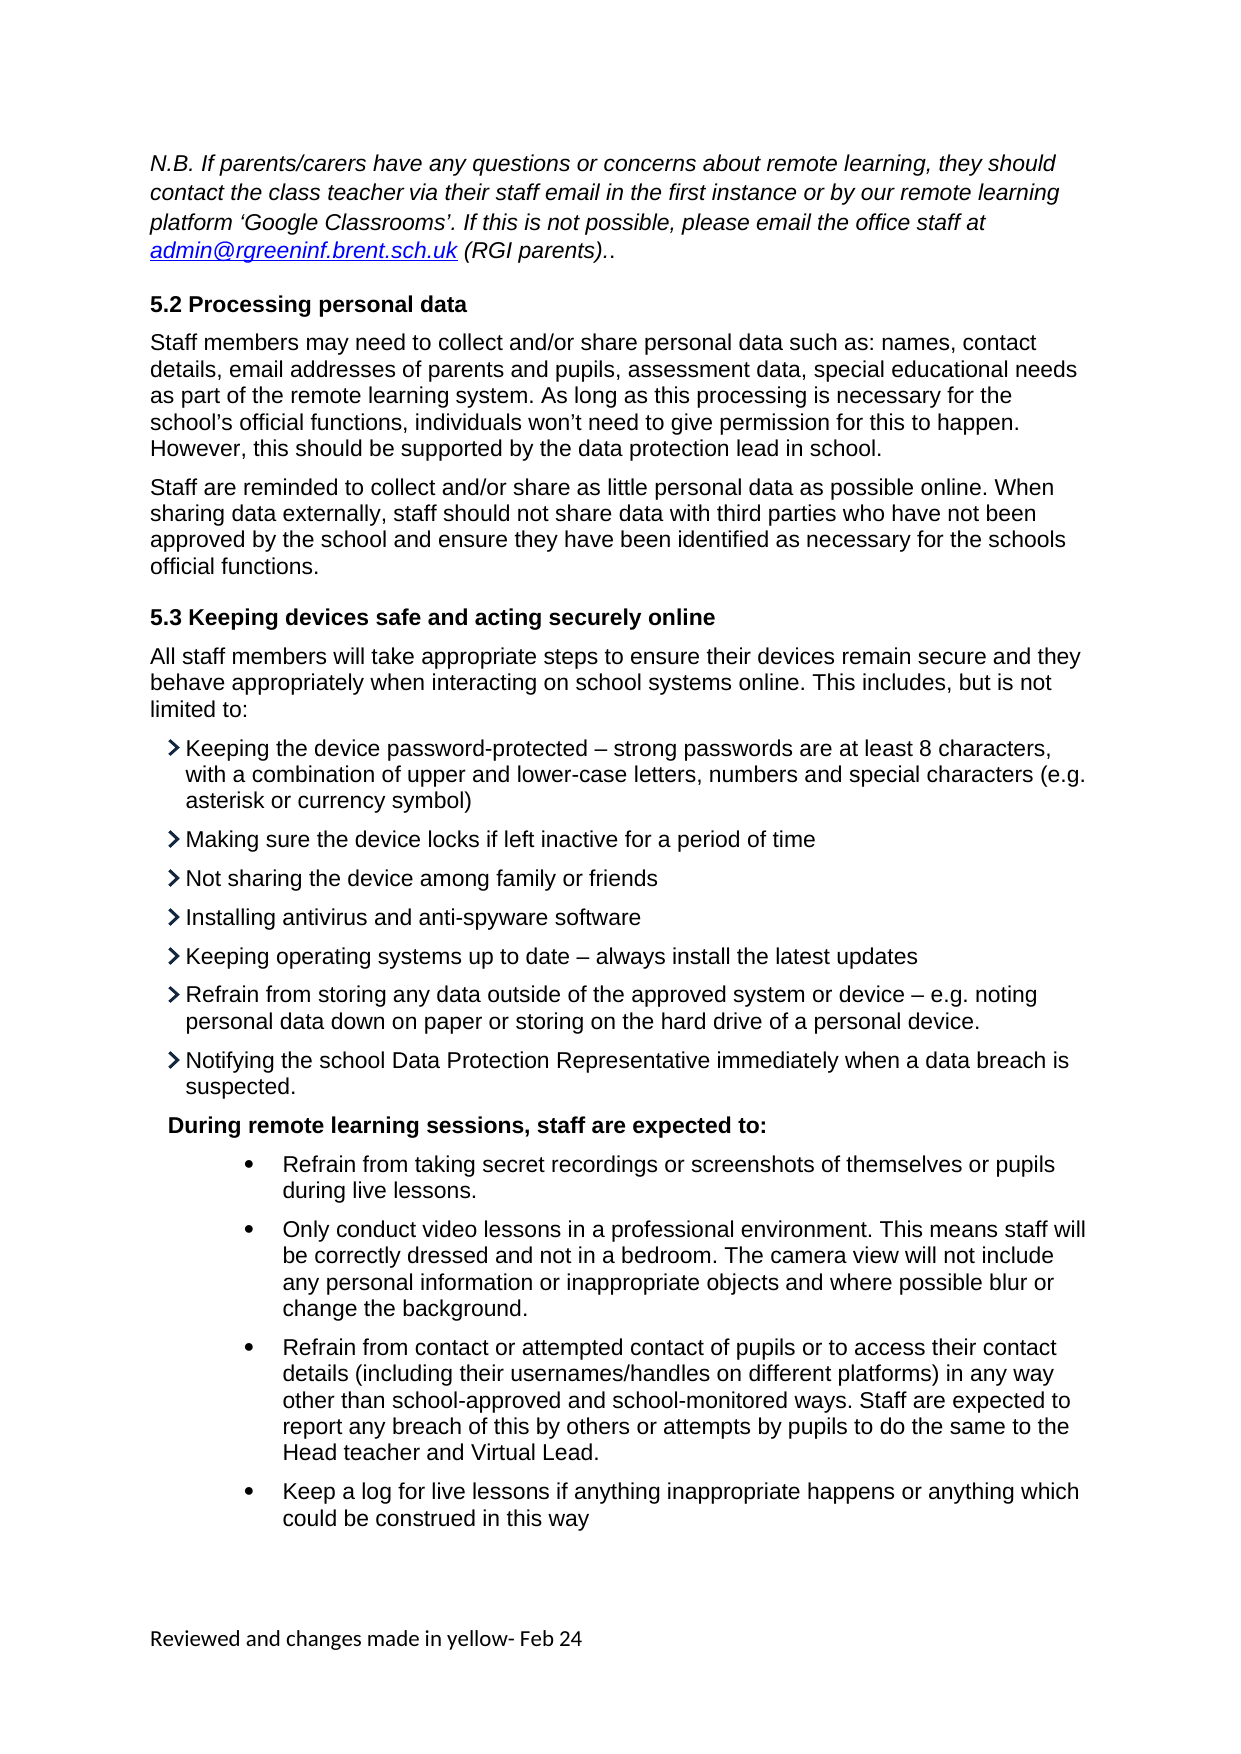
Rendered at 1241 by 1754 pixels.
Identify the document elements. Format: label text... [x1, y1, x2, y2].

picture [168, 830, 180, 848]
list Not sharing the device among family or friends [168, 865, 1090, 891]
text All staff members will take appropriate steps to ensure their devices remain secure and they behave appropriately when interacting on school systems online. This includes, but is not limited to: [150, 643, 1090, 722]
list Refrain from storing any data outside of the approved system or device – e.g. noting personal data down on paper or storing on the hard drive of a personal device. [168, 981, 1090, 1034]
list Refrain from contact or attempted contact of pupils or to access their contact details (including their usernames/handles on different platforms) in any way other than school-approved and school-monitored ways. Staff are expected to report any breach of this by others or attempts by pupils to do the same to the Head teacher and Virtual Lead. [245, 1334, 1090, 1466]
text 5.3 Keeping devices safe and acting securely online [150, 604, 1090, 630]
picture [168, 908, 180, 926]
list Installing antivirus and anti-spyware software [168, 904, 1090, 930]
picture [168, 869, 180, 887]
picture [168, 986, 180, 1003]
list Keeping the device password-protected – strong passwords are at least 8 characters, with a combination of upper and lower-case letters, numbers and special characters (e.g. asterisk or currency symbol) [168, 734, 1090, 813]
text Staff members may need to collect and/or share personal data such as: names, contact details, email addresses of parents and pupils, assessment data, special educational needs as part of the remote learning system. As long as this processing is necessary for the school’s official functions, individuals won’t need to give permission for this to happen. However, this should be supported by the data protection lead in school. [150, 329, 1090, 461]
list Notifying the school Data Protection Representative immediately when a data breach is suspected. [168, 1047, 1090, 1099]
list Keep a log for live lessons if anything inappropriate happens or anything which could be construed in this way [245, 1478, 1090, 1531]
text 5.2 Processing personal data [150, 291, 1090, 317]
list Refrain from taking secret recordings or screenshots of themselves or pupils during live lessons. [245, 1151, 1090, 1203]
text Staff are reminded to collect and/or share as little personal data as possible online. When sharing data externally, staff should not share data with third parties who have not been approved by the school and ensure they have been identified as necessary for the schools official functions. [150, 474, 1090, 579]
picture [168, 739, 180, 756]
list Keeping operating systems up to date – always install the latest updates [168, 943, 1090, 969]
text During remote learning sessions, staff are expected to: [168, 1112, 1090, 1138]
picture [168, 947, 180, 965]
list Only conduct video lessons in a professional environment. This means staff will be correctly dressed and not in a bedroom. The camera view will not include any personal information or inappropriate objects and where possible blur or change the background. [245, 1216, 1090, 1321]
picture [168, 1051, 180, 1069]
list Making sure the device locks if left inactive for a period of time [168, 826, 1090, 852]
text N.B. If parents/carers have any questions or concerns about remote learning, they should contact the class teacher via their staff email in the first instance or by our remote learning platform ‘Google Classrooms’. If this is not possible, please email the office staff at admin@rgreeninf.brent.sch.uk (RGI parents).. [150, 150, 1090, 263]
